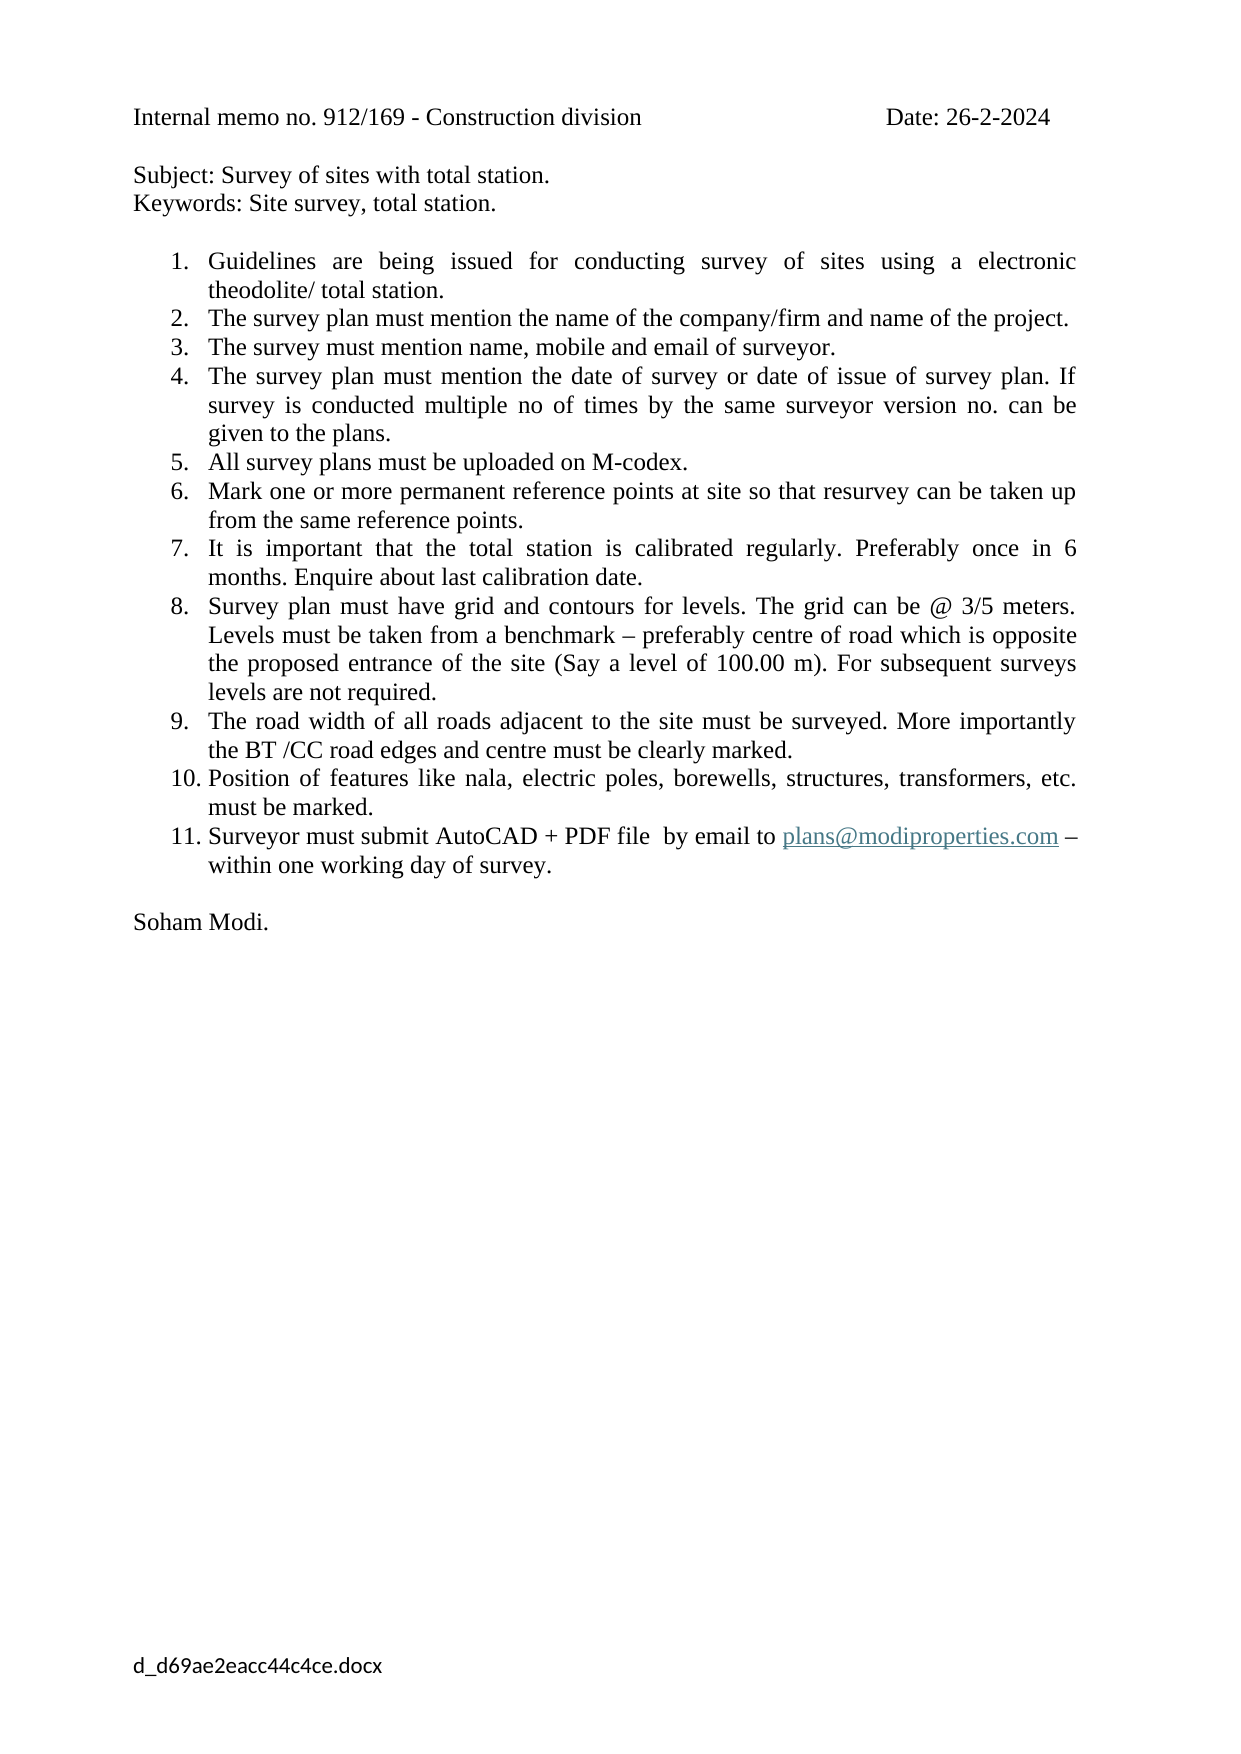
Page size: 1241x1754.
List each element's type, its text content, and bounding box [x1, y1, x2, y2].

list The road width of all roads adjacent to the site must be surveyed. More importantly the BT /CC road edges and centre must be clearly marked. [170, 706, 1078, 763]
list Position of features like nala, electric poles, borewells, structures, transformers, etc. must be marked. [170, 763, 1078, 821]
list All survey plans must be uploaded on M-codex. [170, 447, 1078, 476]
list It is important that the total station is calibrated regularly. Preferably once in 6 months. Enquire about last calibration date. [170, 533, 1078, 591]
list Guidelines are being issued for conducting survey of sites using a electronic theodolite/ total station. [170, 246, 1078, 303]
text Subject: Survey of sites with total station. [133, 160, 1078, 188]
text Soham Modi. [133, 907, 1078, 936]
list The survey must mention name, mobile and email of surveyor. [170, 332, 1078, 361]
list Survey plan must have grid and contours for levels. The grid can be @ 3/5 meters. Levels must be taken from a benchmark – preferably centre of road which is opposite the proposed entrance of the site (Say a level of 100.00 m). For subsequent surveys levels are not required. [170, 591, 1078, 706]
list The survey plan must mention the name of the company/firm and name of the project. [170, 303, 1078, 332]
list Surveyor must submit AutoCAD + PDF file by email to plans@modiproperties.com – within one working day of survey. [170, 821, 1078, 878]
text Internal memo no. 912/169 - Construction division Date: 26-2-2024 [133, 102, 1078, 131]
list The survey plan must mention the date of survey or date of issue of survey plan. If survey is conducted multiple no of times by the same surveyor version no. can be given to the plans. [170, 361, 1078, 447]
text Keywords: Site survey, total station. [133, 188, 1078, 217]
list Mark one or more permanent reference points at site so that resurvey can be taken up from the same reference points. [170, 476, 1078, 533]
